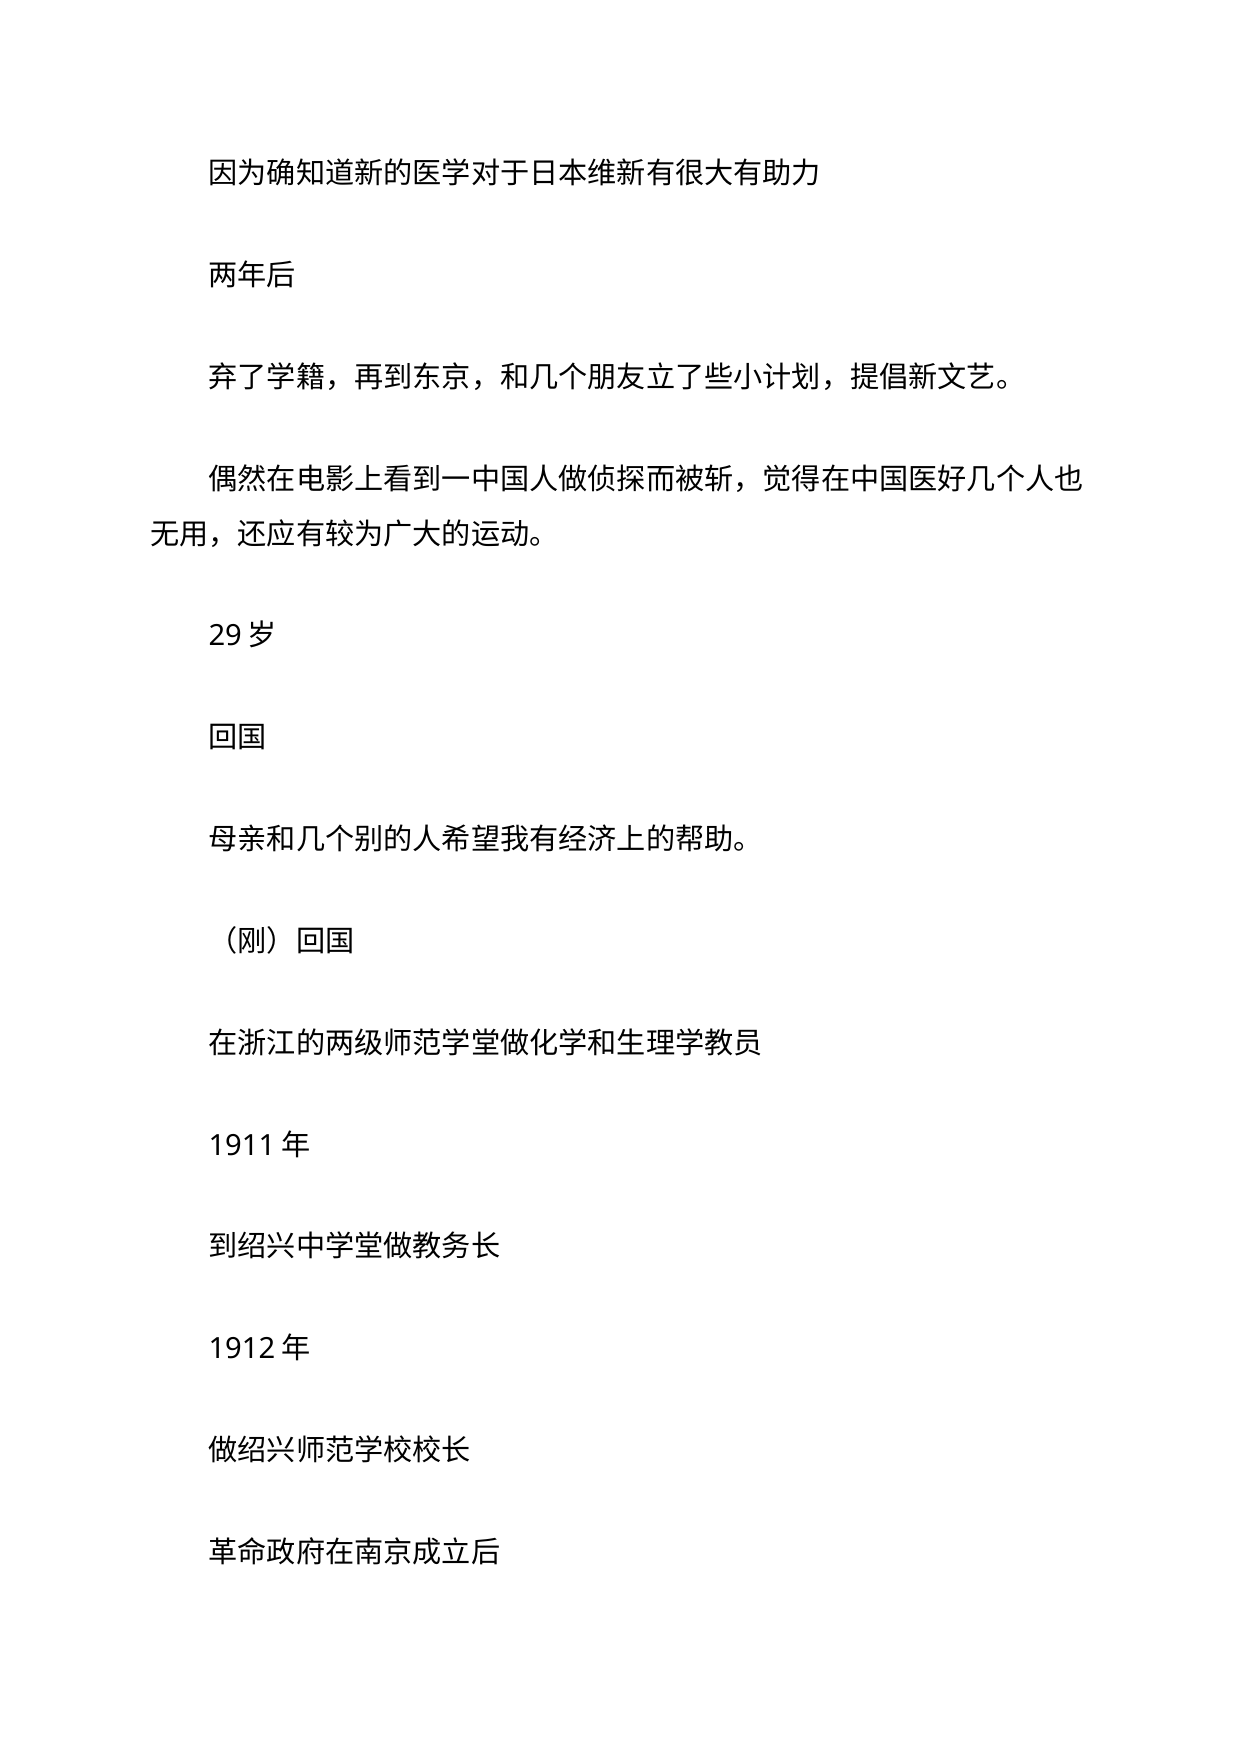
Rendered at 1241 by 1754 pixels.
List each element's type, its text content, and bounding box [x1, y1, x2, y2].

text （刚）回国 [150, 917, 1090, 960]
text 1912年 [150, 1325, 1090, 1367]
text 革命政府在南京成立后 [150, 1528, 1090, 1571]
text 做绍兴师范学校校长 [150, 1427, 1090, 1469]
text 两年后 [150, 252, 1090, 294]
text 回国 [150, 714, 1090, 756]
text 在浙江的两级师范学堂做化学和生理学教员 [150, 1019, 1090, 1062]
text 因为确知道新的医学对于日本维新有很大有助力 [150, 150, 1090, 192]
text 1911年 [150, 1121, 1090, 1163]
text 到绍兴中学堂做教务长 [150, 1223, 1090, 1265]
text 偶然在电影上看到一中国人做侦探而被斩，觉得在中国医好几个人也无用，还应有较为广大的运动。 [150, 455, 1090, 552]
text 母亲和几个别的人希望我有经济上的帮助。 [150, 816, 1090, 858]
text 29岁 [150, 612, 1090, 654]
text 弃了学籍，再到东京，和几个朋友立了些小计划，提倡新文艺。 [150, 353, 1090, 396]
